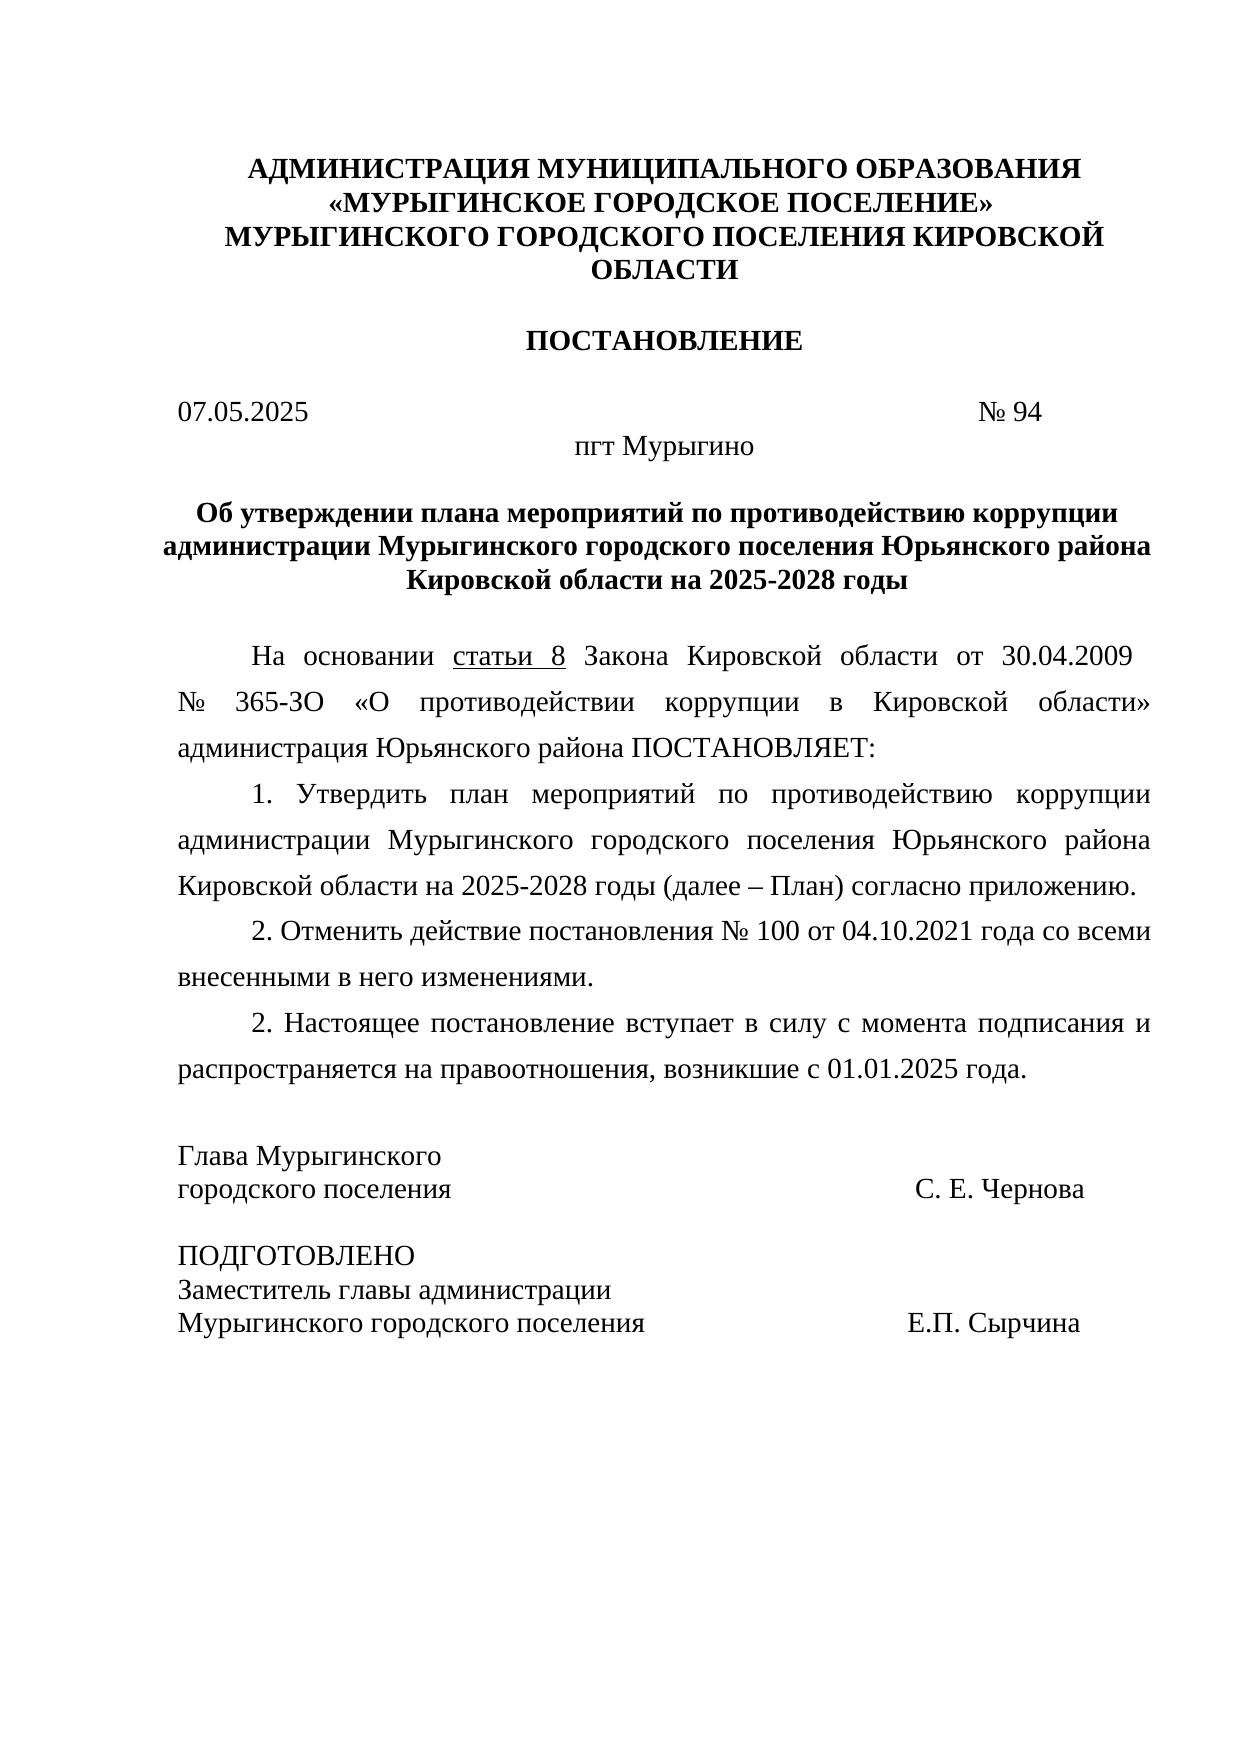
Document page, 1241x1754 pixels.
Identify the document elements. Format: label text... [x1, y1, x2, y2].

text Глава Мурыгинского [177, 1138, 1152, 1171]
text 2. Настоящее постановление вступает в силу с момента подписания и распространяется на правоотношения, возникшие с 01.01.2025 года. [177, 996, 1152, 1087]
text Мурыгинского городского поселения Е.П. Сырчина [177, 1306, 1152, 1339]
text администрации Мурыгинского городского поселения Юрьянского района Кировской области на 2025-2028 годы [162, 528, 1152, 596]
text городского поселения С. Е. Чернова [177, 1171, 1152, 1205]
text На основании статьи 8 Закона Кировской области от 30.04.2009 № 365-ЗО «О противодействии коррупции в Кировской области» администрация Юрьянского района ПОСТАНОВЛЯЕТ: [177, 629, 1152, 767]
text 07.05.2025 № 94 [177, 394, 1152, 428]
text АДМИНИСТРАЦИЯ МУНИЦИПАЛЬНОГО ОБРАЗОВАНИЯ [177, 152, 1152, 185]
text пгт Мурыгино [177, 428, 1152, 461]
text ПОСТАНОВЛЕНИЕ [177, 323, 1152, 357]
text Заместитель главы администрации [177, 1272, 1152, 1306]
text 2. Отменить действие постановления № 100 от 04.10.2021 года со всеми внесенными в него изменениями. [177, 904, 1152, 996]
text Об утверждении плана мероприятий по противодействию коррупции [162, 495, 1152, 528]
text ПОДГОТОВЛЕНО [177, 1238, 1152, 1272]
text «МУРЫГИНСКОЕ ГОРОДСКОЕ ПОСЕЛЕНИЕ» МУРЫГИНСКОГО ГОРОДСКОГО ПОСЕЛЕНИЯ КИРОВСКОЙ ОБЛАСТИ [177, 185, 1152, 286]
text 1. Утвердить план мероприятий по противодействию коррупции администрации Мурыгинского городского поселения Юрьянского района Кировской области на 2025-2028 годы (далее – План) согласно приложению. [177, 767, 1152, 904]
